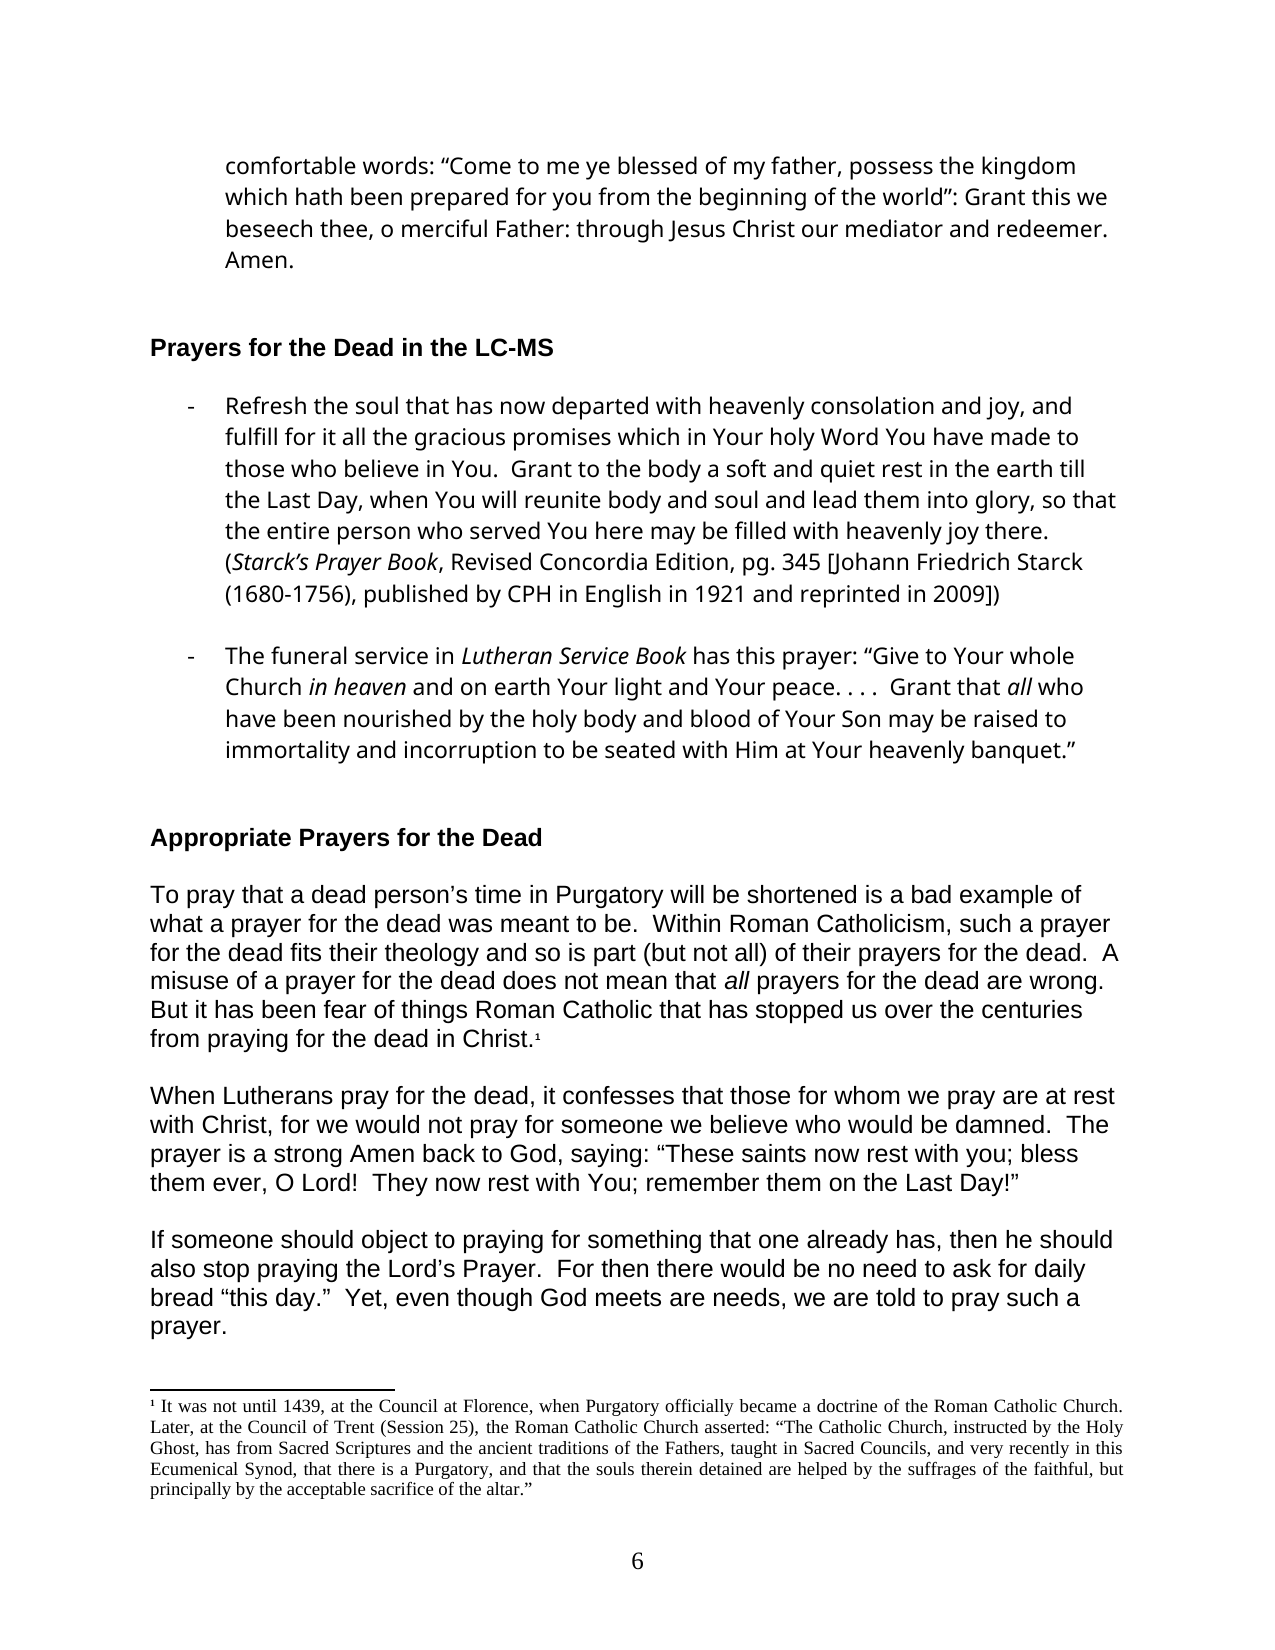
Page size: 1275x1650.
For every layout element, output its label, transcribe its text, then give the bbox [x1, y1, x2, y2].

list Refresh the soul that has now departed with heavenly consolation and joy, and fulfill for it all the gracious promises which in Your holy Word You have made to those who believe in You. Grant to the body a soft and quiet rest in the earth till the Last Day, when You will reunite body and soul and lead them into glory, so that the entire person who served You here may be filled with heavenly joy there. (Starck’s Prayer Book, Revised Concordia Edition, pg. 345 [Johann Friedrich Starck (1680-1756), published by CPH in English in 1921 and reprinted in 2009]) [187, 390, 1125, 609]
text Prayers for the Dead in the LC-MS [150, 332, 1125, 361]
text To pray that a dead person’s time in Purgatory will be shortened is a bad example of what a prayer for the dead was meant to be. Within Roman Catholicism, such a prayer for the dead fits their theology and so is part (but not all) of their prayers for the dead. A misuse of a prayer for the dead does not mean that all prayers for the dead are wrong. But it has been fear of things Roman Catholic that has stopped us over the centuries from praying for the dead in Christ. [150, 880, 1125, 1052]
text If someone should object to praying for something that one already has, then he should also stop praying the Lord’s Prayer. For then there would be no need to ask for daily bread “this day.” Yet, even though God meets are needs, we are told to pray such a prayer. [150, 1225, 1125, 1340]
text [225, 150, 1125, 275]
text Appropriate Prayers for the Dead [150, 822, 1125, 851]
list The funeral service in Lutheran Service Book has this prayer: “Give to Your whole Church in heaven and on earth Your light and Your peace. . . . Grant that all who have been nourished by the holy body and blood of Your Son may be raised to immortality and incorruption to be seated with Him at Your heavenly banquet.” [187, 640, 1125, 765]
text When Lutherans pray for the dead, it confesses that those for whom we pray are at rest with Christ, for we would not pray for someone we believe who would be damned. The prayer is a strong Amen back to God, saying: “These saints now rest with you; bless them ever, O Lord! They now rest with You; remember them on the Last Day!” [150, 1081, 1125, 1196]
